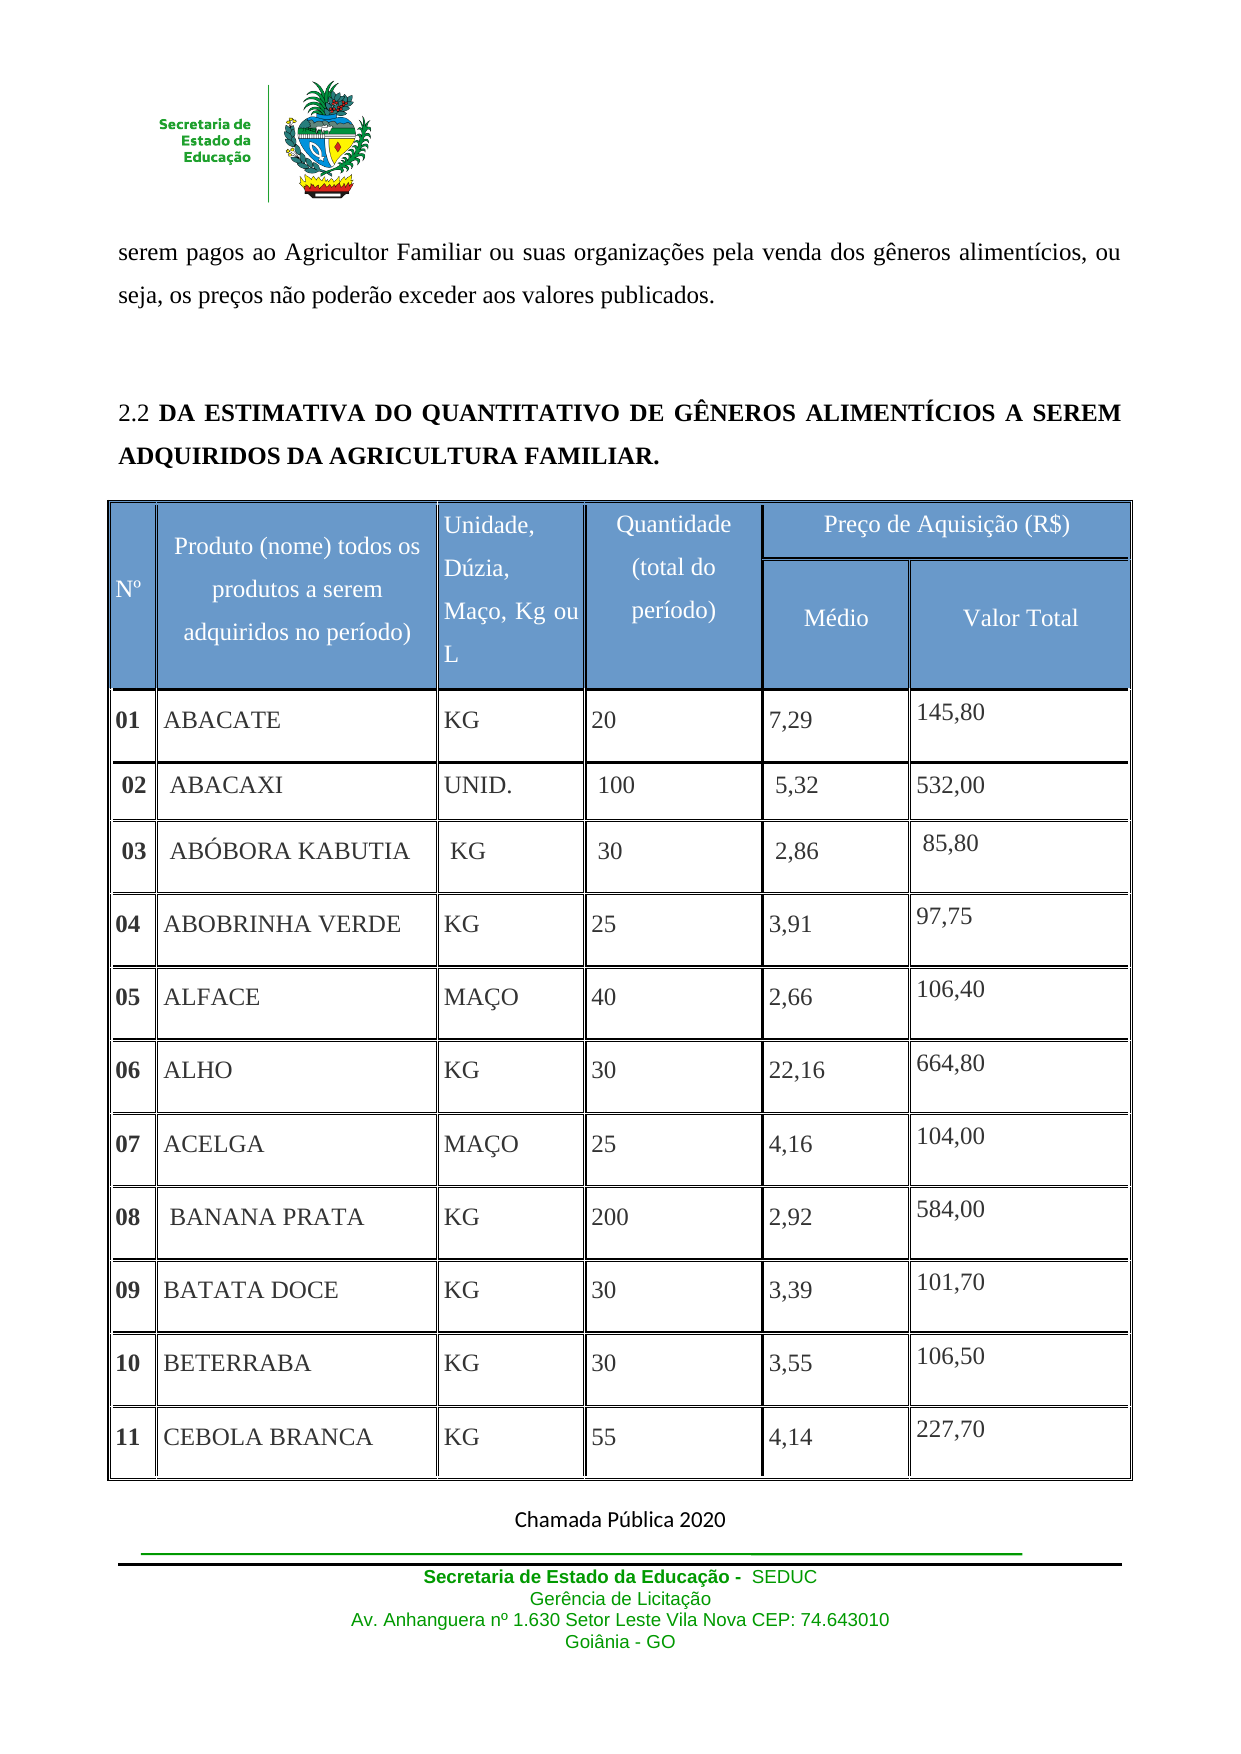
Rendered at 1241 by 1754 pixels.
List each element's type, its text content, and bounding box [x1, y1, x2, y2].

text 2.2 DA ESTIMATIVA DO QUANTITATIVO DE GÊNEROS ALIMENTÍCIOS A SEREM ADQUIRIDOS DA AGRICULTURA FAMILIAR. [118, 398, 1122, 470]
table_cell 25 [587, 1115, 761, 1185]
table_cell 104,00 [910, 1112, 1131, 1185]
table_cell KG [439, 822, 583, 892]
table_cell ABACAXI [158, 764, 436, 819]
table_cell 09 [111, 1258, 155, 1331]
table_header Nº [111, 503, 157, 688]
table_cell 2,86 [764, 822, 908, 892]
table_cell 3,39 [764, 1262, 908, 1331]
table_cell 100 [587, 764, 761, 819]
table_cell 101,70 [911, 1258, 1130, 1331]
table_cell 06 [111, 1038, 155, 1112]
table_header Unidade, Dúzia, Maço, Kg ou L [438, 501, 585, 688]
table_cell 7,29 [764, 691, 908, 761]
table_cell ALHO [158, 1042, 436, 1112]
table_cell 30 [587, 1262, 761, 1331]
table_cell 10 [111, 1331, 155, 1404]
table_cell 227,70 [910, 1405, 1130, 1478]
table_cell KG [439, 1335, 583, 1404]
table_cell 3,55 [764, 1335, 908, 1404]
table_cell CEBOLA BRANCA [157, 1408, 437, 1478]
table_cell 3,91 [764, 895, 908, 965]
table_cell MAÇO [439, 969, 583, 1038]
table_cell Médio [764, 561, 908, 688]
table_header Produto (nome) todos os produtos a serem adquiridos no período) [157, 503, 437, 688]
table_cell BANANA PRATA [158, 1188, 436, 1258]
table_cell 106,40 [911, 965, 1130, 1038]
table_cell 584,00 [910, 1185, 1131, 1258]
table_cell 4,14 [762, 1408, 910, 1478]
table_cell 05 [111, 965, 155, 1038]
table_cell KG [439, 895, 583, 965]
table_cell BETERRABA [158, 1335, 436, 1404]
table_cell 03 [109, 819, 157, 892]
table_header Preço de Aquisição (R$) [762, 503, 1130, 557]
table_cell ALFACE [158, 969, 436, 1038]
table_cell ACELGA [158, 1115, 436, 1185]
table_cell 25 [587, 895, 761, 965]
table_cell KG [439, 1042, 583, 1112]
table_cell KG [439, 691, 583, 761]
table_cell 07 [109, 1112, 157, 1185]
table_cell 85,80 [910, 819, 1131, 892]
table_cell 145,80 [911, 688, 1131, 761]
table_cell 30 [587, 1335, 761, 1404]
table_cell 02 [111, 761, 155, 819]
table_cell 97,75 [910, 892, 1131, 965]
table_cell 2,66 [764, 969, 908, 1038]
table_cell 04 [109, 892, 157, 965]
table_cell 11 [111, 1405, 157, 1478]
table_cell ABÓBORA KABUTIA [158, 822, 436, 892]
table_cell UNID. [439, 764, 583, 819]
table_cell 4,16 [764, 1115, 908, 1185]
table_cell Valor Total [911, 557, 1130, 688]
table_cell 532,00 [911, 761, 1130, 819]
table_cell 40 [587, 969, 761, 1038]
table_cell 01 [109, 688, 155, 761]
table_cell ABOBRINHA VERDE [158, 895, 436, 965]
table_cell BATATA DOCE [158, 1262, 436, 1331]
table_header Quantidade (total do período) [585, 503, 762, 688]
table_cell 55 [585, 1408, 762, 1478]
table_cell KG [439, 1188, 583, 1258]
picture [118, 73, 412, 210]
table_cell 5,32 [764, 764, 908, 819]
table_cell 200 [587, 1188, 761, 1258]
table_cell MAÇO [439, 1115, 583, 1185]
table_cell KG [438, 1405, 585, 1478]
table_cell KG [439, 1262, 583, 1331]
table_cell 30 [587, 1042, 761, 1112]
table_cell 08 [109, 1185, 157, 1258]
table_cell 106,50 [911, 1331, 1130, 1404]
table_cell ABACATE [158, 691, 436, 761]
table_cell 30 [587, 822, 761, 892]
table_cell 664,80 [911, 1038, 1130, 1112]
table_cell 22,16 [764, 1042, 908, 1112]
table_cell 2,92 [764, 1188, 908, 1258]
table_cell 20 [587, 691, 761, 761]
